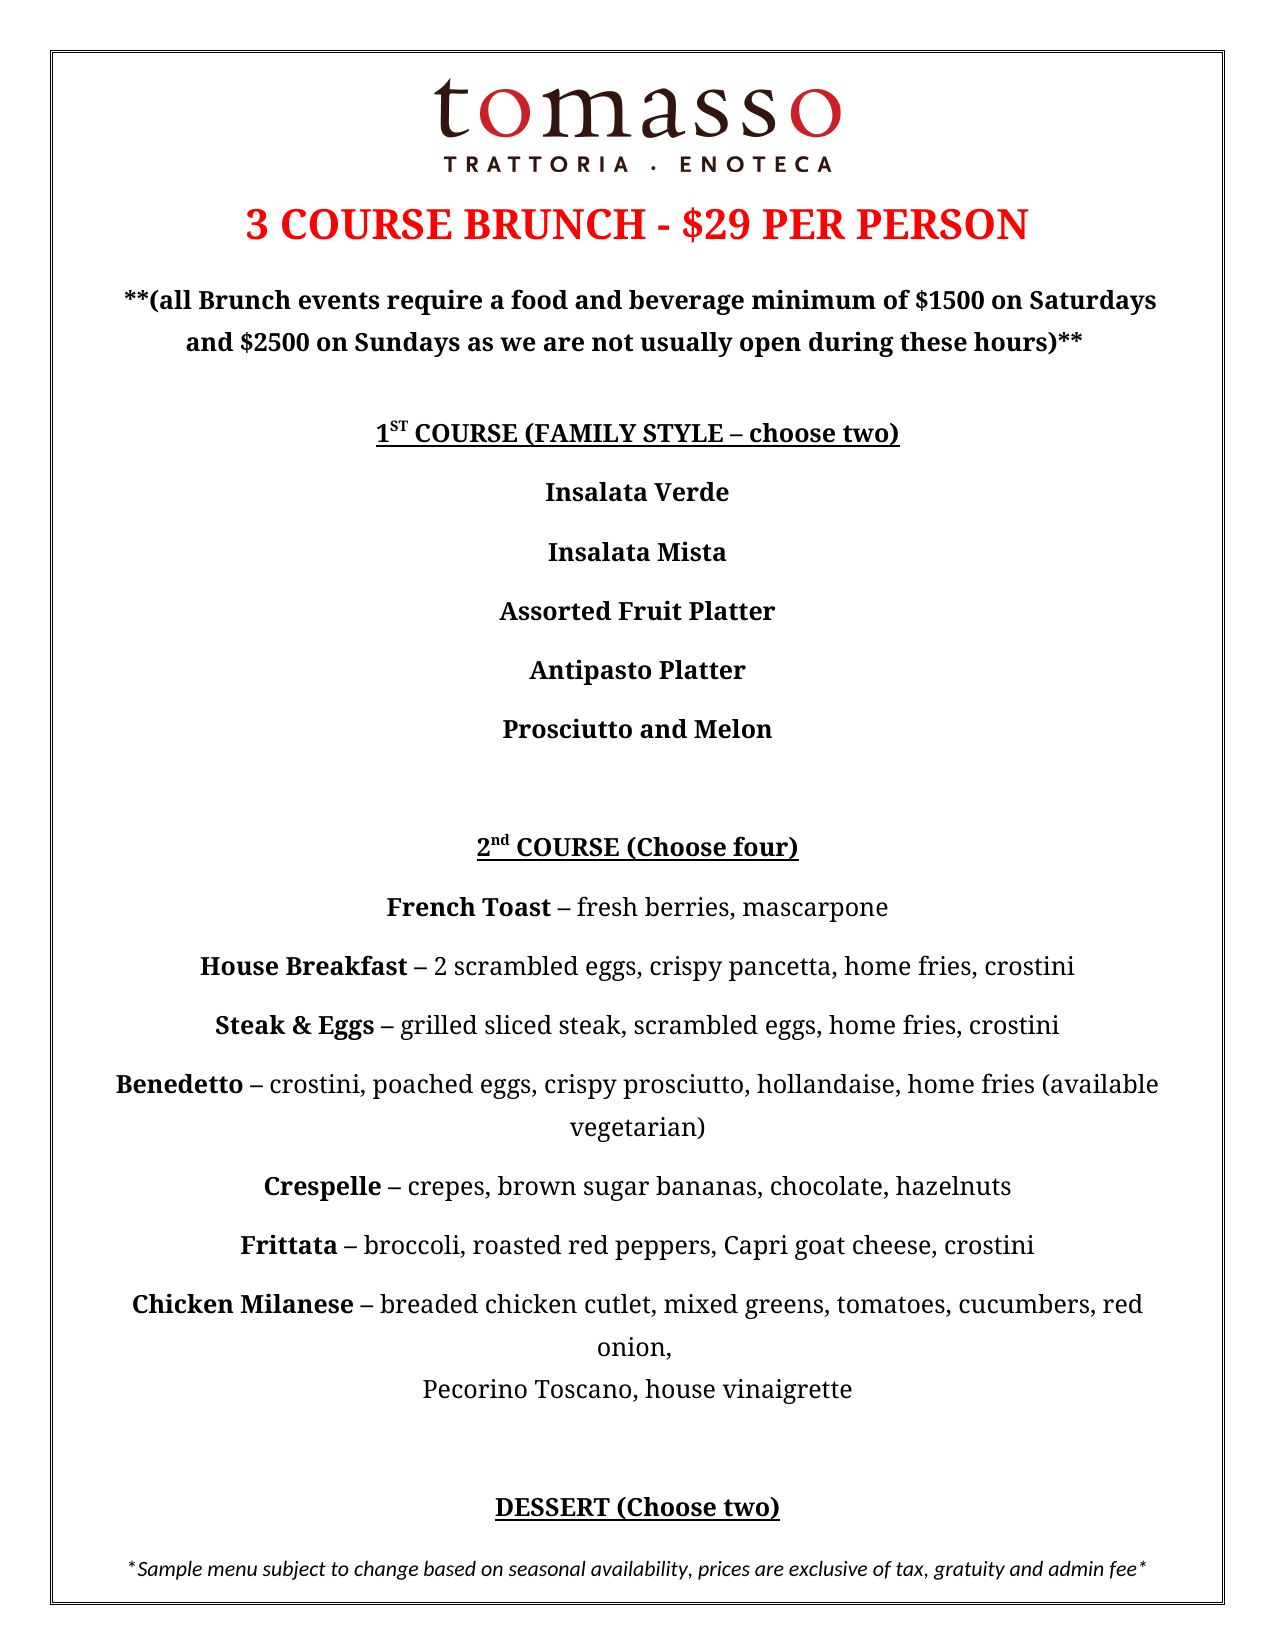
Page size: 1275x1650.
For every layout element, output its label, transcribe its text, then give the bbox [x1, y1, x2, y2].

text 3 COURSE BRUNCH - $29 PER PERSON [97, 195, 1177, 252]
text Insalata Mista [97, 534, 1177, 568]
text 1ST COURSE (FAMILY STYLE – choose two) [97, 416, 1177, 450]
text Benedetto – crostini, poached eggs, crispy prosciutto, hollandaise, home fries (available vegetarian) [97, 1067, 1177, 1143]
text French Toast – fresh berries, mascarpone [97, 889, 1177, 923]
text Assorted Fruit Platter [97, 593, 1177, 627]
text Antipasto Platter [97, 652, 1177, 687]
text Steak & Eggs – grilled sliced steak, scrambled eggs, home fries, crostini [97, 1007, 1177, 1042]
text **(all Brunch events require a food and beverage minimum of $1500 on Saturdays and $2500 on Sundays as we are not usually open during these hours)** [97, 283, 1177, 392]
text Crespelle – crepes, brown sugar bananas, chocolate, hazelnuts [97, 1168, 1177, 1202]
picture [434, 78, 841, 172]
text Prosciutto and Melon [97, 712, 1177, 746]
text Chicken Milanese – breaded chicken cutlet, mixed greens, tomatoes, cucumbers, red onion, Pecorino Toscano, house vinaigrette [97, 1287, 1177, 1406]
text House Breakfast – 2 scrambled eggs, crispy pancetta, home fries, crostini [97, 948, 1177, 982]
text 2nd COURSE (Choose four) [97, 830, 1177, 864]
text Insalata Verde [97, 475, 1177, 509]
text Frittata – broccoli, roasted red peppers, Capri goat cheese, crostini [97, 1227, 1177, 1262]
text DESSERT (Choose two) [97, 1490, 1177, 1524]
